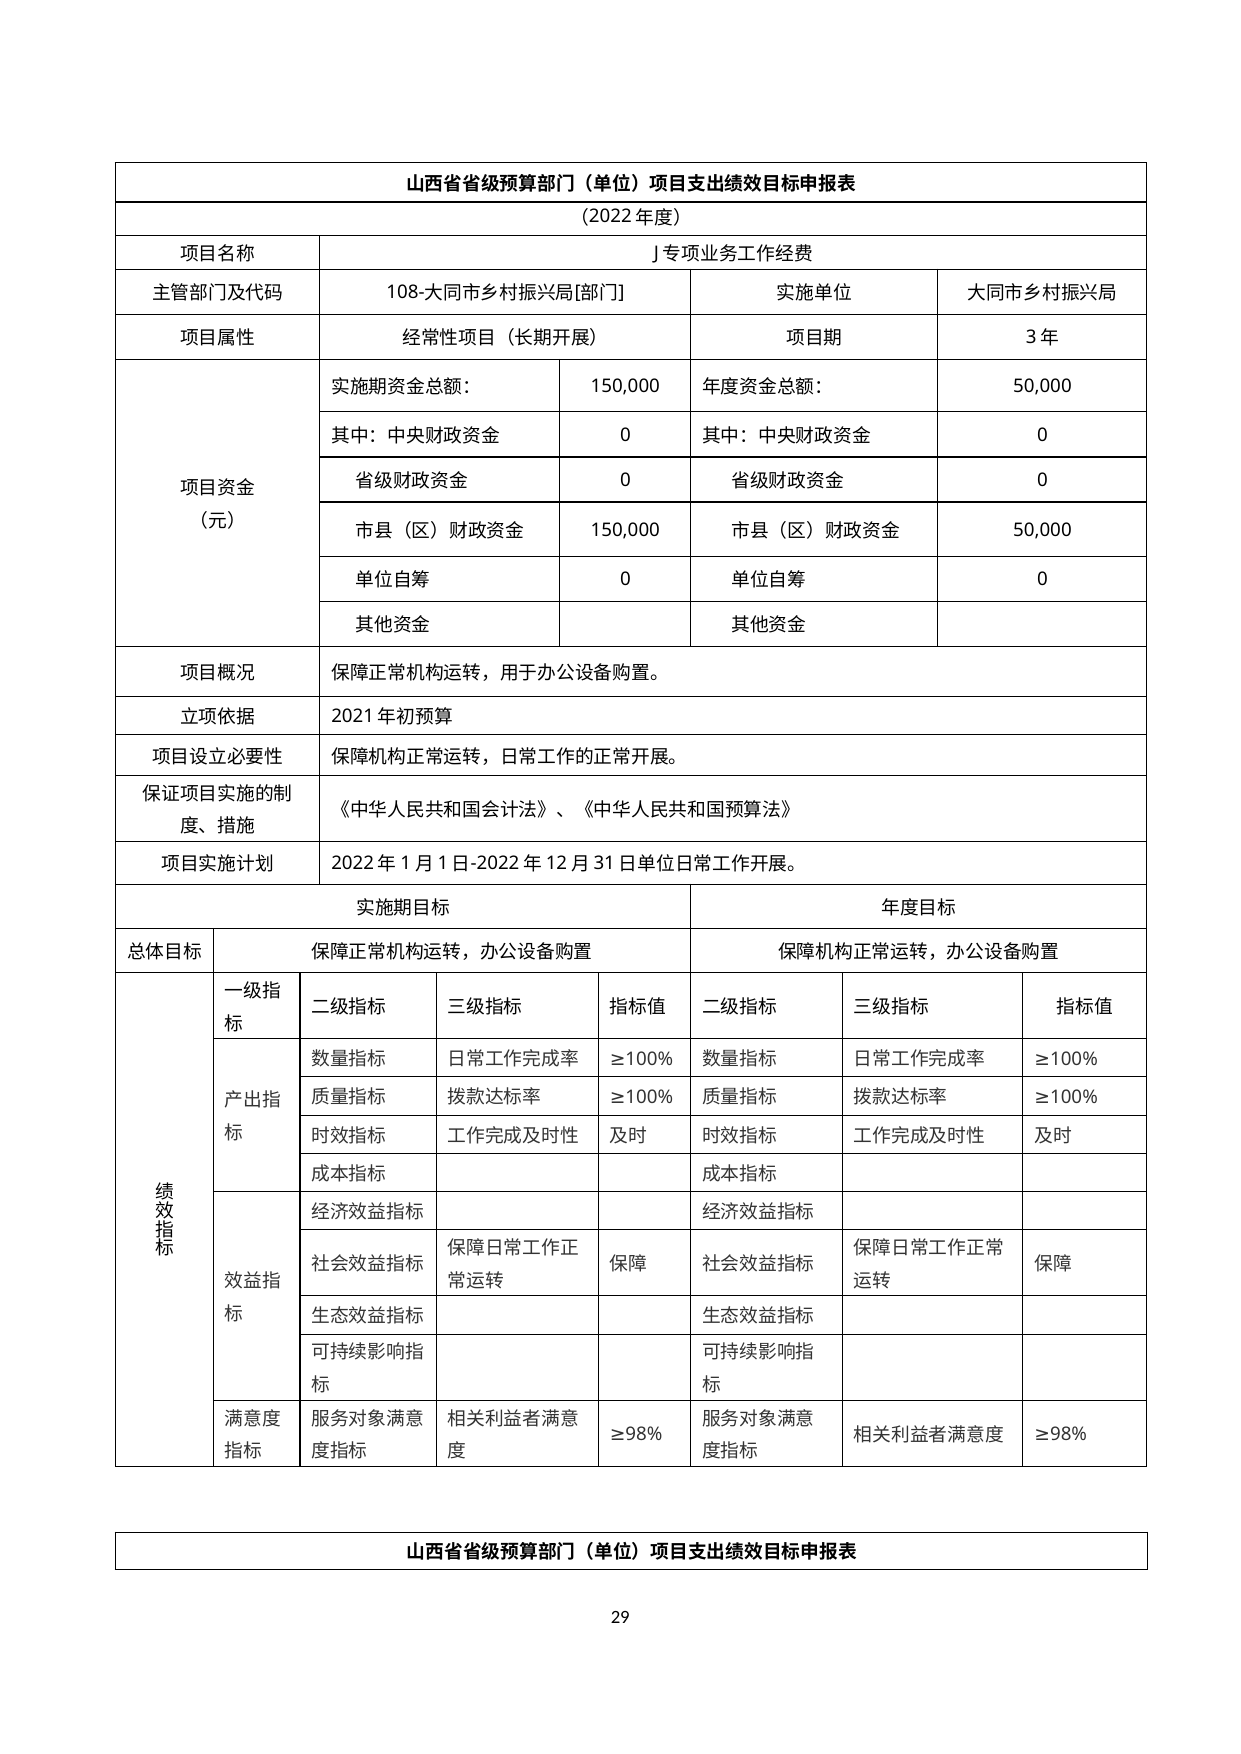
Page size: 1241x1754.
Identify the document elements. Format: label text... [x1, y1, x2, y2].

table_cell [1023, 1154, 1146, 1191]
table_cell 社会效益指标 [301, 1230, 436, 1295]
table_cell 三级指标 [843, 973, 1022, 1038]
table_cell 市县（区）财政资金 [691, 503, 937, 556]
table_cell 其中：中央财政资金 [691, 412, 937, 456]
table_cell 生态效益指标 [301, 1296, 436, 1333]
table_cell ≥100% [599, 1039, 690, 1076]
table_cell 0 [560, 412, 690, 456]
table_cell 三级指标 [437, 973, 598, 1038]
table_cell 《中华人民共和国会计法》、《中华人民共和国预算法》 [320, 776, 1146, 841]
table_cell 保障机构正常运转，办公设备购置 [691, 929, 1146, 972]
table_cell 二级指标 [301, 973, 436, 1038]
table_cell 可持续影响指标 [691, 1335, 842, 1399]
table_cell 质量指标 [691, 1077, 842, 1114]
table_cell 指标值 [1023, 973, 1146, 1038]
table_cell 市县（区）财政资金 [320, 503, 559, 556]
table_cell [599, 1335, 690, 1399]
table_cell 相关利益者满意度 [437, 1401, 598, 1466]
table_cell 项目资金 （元） [116, 360, 319, 646]
table_cell 3年 [938, 315, 1146, 359]
table_cell 效益指标 [214, 1192, 299, 1399]
table_cell [599, 1154, 690, 1191]
table_cell 成本指标 [691, 1154, 842, 1191]
table_cell 服务对象满意度指标 [301, 1401, 436, 1466]
table_cell 日常工作完成率 [843, 1039, 1022, 1076]
table_cell 年度目标 [691, 885, 1146, 928]
table_cell 保障 [599, 1230, 690, 1295]
table_cell 保障正常机构运转，办公设备购置 [214, 929, 690, 972]
table_cell 单位自筹 [320, 557, 559, 601]
table_cell 0 [560, 458, 690, 501]
table_cell 项目属性 [116, 315, 319, 359]
table_cell 2022年1月1日-2022年12月31日单位日常工作开展。 [320, 842, 1146, 883]
table_cell ≥100% [1023, 1039, 1146, 1076]
table_cell 0 [938, 557, 1146, 601]
table_cell [938, 602, 1146, 646]
table_cell 一级指标 [214, 973, 299, 1038]
table_cell 项目概况 [116, 647, 319, 696]
table_cell 实施期资金总额： [320, 360, 559, 411]
table_cell 省级财政资金 [320, 458, 559, 501]
table_cell 指标值 [599, 973, 690, 1038]
table_cell 主管部门及代码 [116, 270, 319, 313]
table_cell 其中：中央财政资金 [320, 412, 559, 456]
table_cell [599, 1192, 690, 1229]
table_cell [843, 1192, 1022, 1229]
table_cell ≥100% [1023, 1077, 1146, 1114]
table_cell [843, 1296, 1022, 1333]
table_cell [437, 1154, 598, 1191]
table_cell 0 [560, 557, 690, 601]
table_cell 单位自筹 [691, 557, 937, 601]
table_cell 其他资金 [320, 602, 559, 646]
table_header 山西省省级预算部门（单位）项目支出绩效目标申报表 [116, 163, 1146, 201]
table_cell [1023, 1335, 1146, 1399]
table_cell 满意度指标 [214, 1401, 299, 1466]
table_cell [843, 1335, 1022, 1399]
table_cell 保证项目实施的制度、措施 [116, 776, 319, 841]
table_cell 经常性项目（长期开展） [320, 315, 690, 359]
table_cell 日常工作完成率 [437, 1039, 598, 1076]
table_cell 其他资金 [691, 602, 937, 646]
table_cell 及时 [599, 1116, 690, 1153]
table_cell 经济效益指标 [691, 1192, 842, 1229]
table_cell [599, 1296, 690, 1333]
table_cell [1023, 1192, 1146, 1229]
table_cell 立项依据 [116, 697, 319, 734]
table_cell 成本指标 [301, 1154, 436, 1191]
table_cell 数量指标 [691, 1039, 842, 1076]
table_cell 二级指标 [691, 973, 842, 1038]
table_cell 保障日常工作正常运转 [437, 1230, 598, 1295]
table_cell 拨款达标率 [843, 1077, 1022, 1114]
table_cell ≥98% [599, 1401, 690, 1466]
table_cell 社会效益指标 [691, 1230, 842, 1295]
table_cell [437, 1296, 598, 1333]
table_header 山西省省级预算部门（单位）项目支出绩效目标申报表 [116, 1533, 1147, 1568]
table_cell 50,000 [938, 360, 1146, 411]
table_cell 项目期 [691, 315, 937, 359]
table_cell 0 [938, 458, 1146, 501]
table_cell 拨款达标率 [437, 1077, 598, 1114]
table_cell 大同市乡村振兴局 [938, 270, 1146, 313]
table_cell [437, 1192, 598, 1229]
table_cell 及时 [1023, 1116, 1146, 1153]
table_cell 工作完成及时性 [843, 1116, 1022, 1153]
table_cell 150,000 [560, 503, 690, 556]
table_cell 实施期目标 [116, 885, 690, 928]
table_cell 108-大同市乡村振兴局[部门] [320, 270, 690, 313]
table_cell 保障日常工作正常运转 [843, 1230, 1022, 1295]
table_cell [843, 1154, 1022, 1191]
table_cell 实施单位 [691, 270, 937, 313]
table_cell 生态效益指标 [691, 1296, 842, 1333]
table_cell ≥100% [599, 1077, 690, 1114]
table_cell 50,000 [938, 503, 1146, 556]
table_cell 项目设立必要性 [116, 735, 319, 774]
table_cell 省级财政资金 [691, 458, 937, 501]
table_cell 保障机构正常运转，日常工作的正常开展。 [320, 735, 1146, 774]
table_cell 150,000 [560, 360, 690, 411]
table_cell 数量指标 [301, 1039, 436, 1076]
table_cell 2021年初预算 [320, 697, 1146, 734]
table_cell 时效指标 [301, 1116, 436, 1153]
table_cell 时效指标 [691, 1116, 842, 1153]
table_cell 项目实施计划 [116, 842, 319, 883]
table_cell 产出指标 [214, 1039, 299, 1191]
table_cell [1023, 1296, 1146, 1333]
table_cell 相关利益者满意度 [843, 1401, 1022, 1466]
table_cell 保障正常机构运转，用于办公设备购置。 [320, 647, 1146, 696]
table_cell [560, 602, 690, 646]
table_cell 服务对象满意度指标 [691, 1401, 842, 1466]
table_cell 保障 [1023, 1230, 1146, 1295]
table_cell ≥98% [1023, 1401, 1146, 1466]
table_cell [437, 1335, 598, 1399]
table_cell 质量指标 [301, 1077, 436, 1114]
table_cell J专项业务工作经费 [320, 236, 1146, 268]
table_cell 经济效益指标 [301, 1192, 436, 1229]
table_cell 绩效指标 [116, 973, 213, 1466]
table_cell 可持续影响指标 [301, 1335, 436, 1399]
table_cell 项目名称 [116, 236, 319, 268]
table_cell 工作完成及时性 [437, 1116, 598, 1153]
table_cell 总体目标 [116, 929, 213, 972]
table_cell （2022年度） [116, 203, 1146, 235]
table_cell 0 [938, 412, 1146, 456]
table_cell 年度资金总额： [691, 360, 937, 411]
